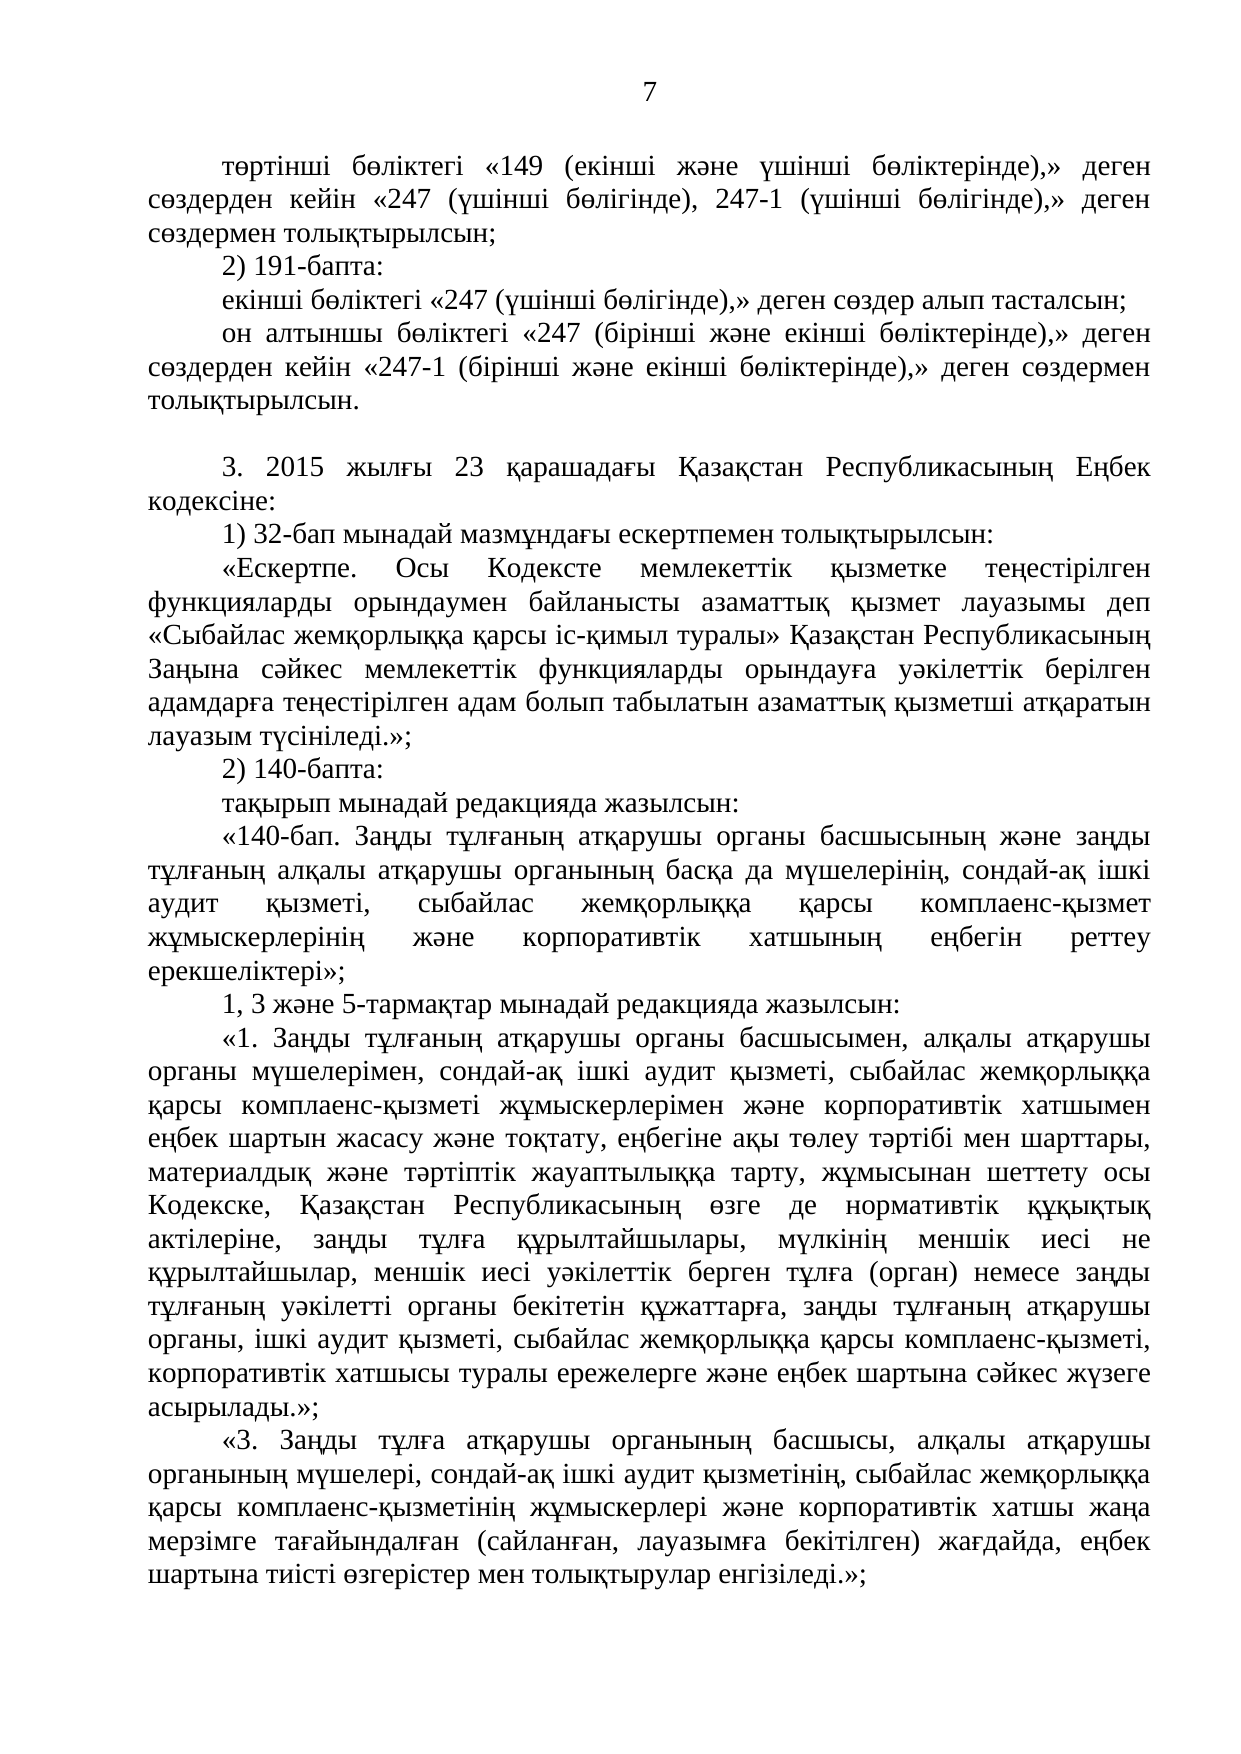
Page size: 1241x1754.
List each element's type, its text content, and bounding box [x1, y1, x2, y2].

text 3. 2015 жылғы 23 қарашадағы Қазақстан Республикасының Еңбек кодексіне: [148, 449, 1152, 517]
text «3. Заңды тұлға атқарушы органының басшысы, алқалы атқарушы органының мүшелері, сондай-ақ ішкі аудит қызметінің, сыбайлас жемқорлыққа қарсы комплаенс-қызметінің жұмыскерлері және корпоративтік хатшы жаңа мерзімге тағайындалған (сайланған, лауазымға бекітілген) жағдайда, еңбек шартына тиісті өзгерістер мен толықтырулар енгізіледі.»; [148, 1422, 1152, 1590]
text «Ескертпе. Осы Кодексте мемлекеттік қызметке теңестірілген функцияларды орындаумен байланысты азаматтық қызмет лауазымы деп «Сыбайлас жемқорлыққа қарсы іс-қимыл туралы» Қазақстан Республикасының Заңына сәйкес мемлекеттік функцияларды орындауға уәкілеттік берілген адамдарға теңестірілген адам болып табылатын азаматтық қызметші атқаратын лауазым түсініледі.»; [148, 550, 1152, 751]
text «1. Заңды тұлғаның атқарушы органы басшысымен, алқалы атқарушы органы мүшелерімен, сондай-ақ ішкі аудит қызметі, сыбайлас жемқорлыққа қарсы комплаенс-қызметі жұмыскерлерімен және корпоративтік хатшымен еңбек шартын жасасу және тоқтату, еңбегіне ақы төлеу тәртібі мен шарттары, материалдық және тәртіптік жауаптылыққа тарту, жұмысынан шеттету осы Кодекске, Қазақстан Республикасының өзге де нормативтік құқықтық актілеріне, заңды тұлға құрылтайшылары, мүлкінің меншік иесі не құрылтайшылар, меншік иесі уәкілеттік берген тұлға (орган) немесе заңды тұлғаның уәкілетті органы бекітетін құжаттарға, заңды тұлғаның атқарушы органы, ішкі аудит қызметі, сыбайлас жемқорлыққа қарсы комплаенс-қызметі, корпоративтік хатшысы туралы ережелерге және еңбек шартына сәйкес жүзеге асырылады.»; [148, 1020, 1152, 1422]
text 2) 140-бапта: [148, 751, 1152, 785]
text тақырып мынадай редакцияда жазылсын: [148, 785, 1152, 818]
text 2) 191-бапта: [148, 248, 1152, 282]
text екінші бөліктегі «247 (үшiншi бөлiгiнде),» деген сөздер алып тасталсын; [148, 282, 1152, 315]
text он алтыншы бөліктегі «247 (бiрiншi және екінші бөлiктерінде),» деген сөздерден кейін «247-1 (бірінші және екінші бөліктерінде),» деген сөздермен толықтырылсын. [148, 315, 1152, 416]
text 1) 32-бап мынадай мазмұндағы ескертпемен толықтырылсын: [148, 517, 1152, 550]
text «140-бап. Заңды тұлғаның атқарушы органы басшысының және заңды тұлғаның алқалы атқарушы органының басқа да мүшелерінің, сондай-ақ ішкі аудит қызметі, сыбайлас жемқорлыққа қарсы комплаенс-қызмет жұмыскерлерінің және корпоративтік хатшының еңбегін реттеу ерекшеліктері»; [148, 818, 1152, 986]
text төртінші бөліктегі «149 (екiншi және үшiншi бөлiктерiнде),» деген сөздерден кейін «247 (үшінші бөлігінде), 247-1 (үшінші бөлігінде),» деген сөздермен толықтырылсын; [148, 148, 1152, 248]
text 1, 3 және 5-тармақтар мынадай редакцияда жазылсын: [148, 986, 1152, 1020]
